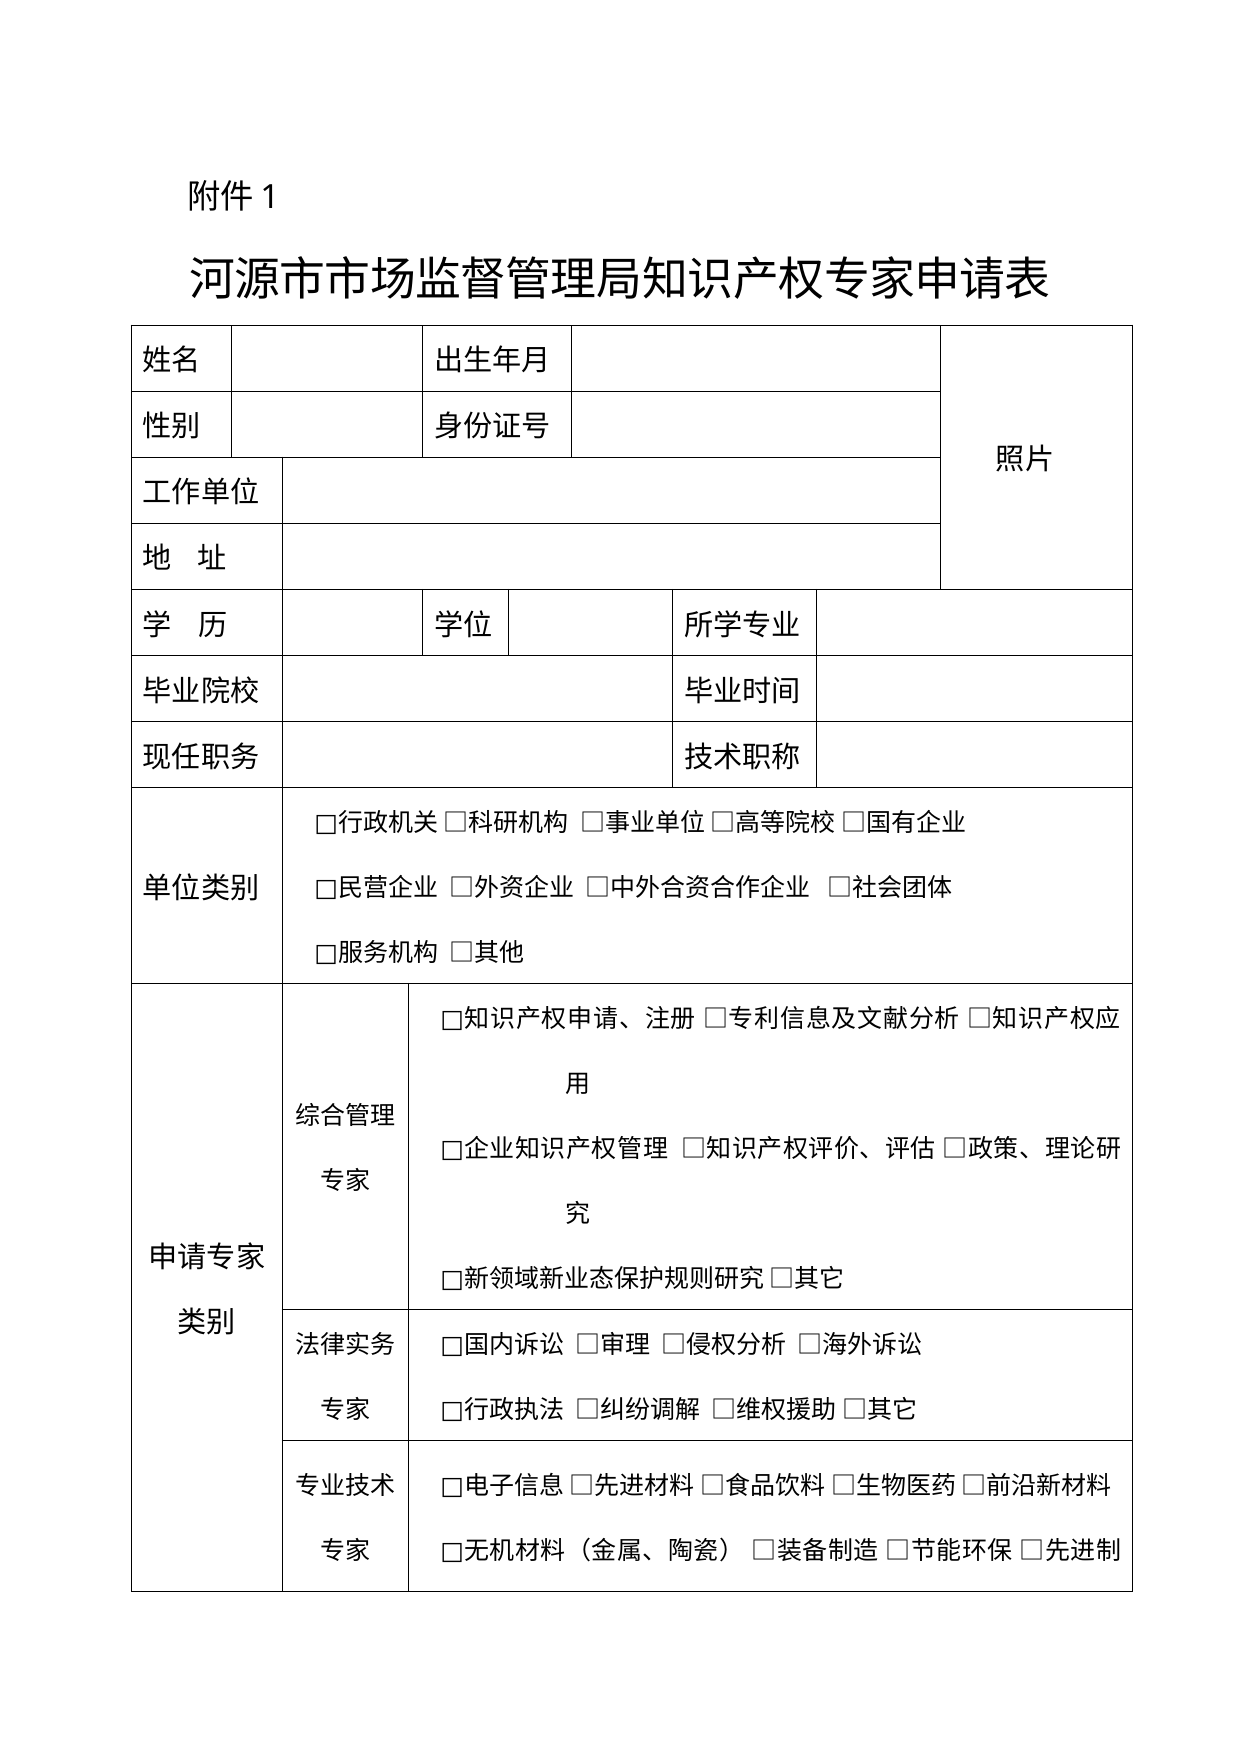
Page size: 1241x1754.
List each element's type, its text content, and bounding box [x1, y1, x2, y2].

table_cell [283, 524, 940, 589]
table_cell □知识产权申请、注册 □专利信息及文献分析 □知识产权应用 □企业知识产权管理 □知识产权评价、评估 □政策、理论研究 □新领域新业态保护规则研究 □其它 [409, 984, 1132, 1309]
table_cell 学 历 [132, 590, 282, 655]
text 附件1 [187, 162, 1053, 227]
table_cell [283, 590, 422, 655]
table_cell 毕业时间 [673, 656, 816, 721]
table_header 出生年月 [423, 326, 571, 391]
table_cell [283, 656, 672, 721]
table_cell 现任职务 [132, 722, 282, 787]
table_cell [817, 722, 1132, 787]
table_cell 性别 [132, 392, 231, 457]
table_cell 毕业院校 [132, 656, 282, 721]
table_header [232, 326, 422, 391]
table_header 姓名 [132, 326, 231, 391]
table_cell [232, 392, 422, 457]
table_cell [509, 590, 672, 655]
table_cell □国内诉讼 □审理 □侵权分析 □海外诉讼 □行政执法 □纠纷调解 □维权援助 □其它 [409, 1310, 1132, 1440]
table_cell 综合管理专家 [283, 984, 408, 1309]
table_cell 技术职称 [673, 722, 816, 787]
table_cell 单位类别 [132, 788, 282, 983]
table_cell 法律实务专家 [283, 1310, 408, 1440]
table_cell [817, 590, 1132, 655]
text 河源市市场监督管理局知识产权专家申请表 [187, 227, 1053, 324]
table_cell □行政机关 □科研机构 □事业单位 □高等院校 □国有企业 □民营企业 □外资企业 □中外合资合作企业 □社会团体 □服务机构 □其他 [283, 788, 1132, 983]
table_cell 地 址 [132, 524, 282, 589]
table_cell [817, 656, 1132, 721]
table_cell 学位 [423, 590, 508, 655]
table_cell 所学专业 [673, 590, 816, 655]
table_cell 身份证号 [423, 392, 571, 457]
table_cell [283, 722, 672, 787]
table_cell [572, 392, 940, 457]
table_cell [283, 458, 940, 523]
table_header [572, 326, 940, 391]
table_cell 专业技术专家 [283, 1441, 408, 1591]
table_cell 申请专家类别 [132, 984, 282, 1591]
table_cell 工作单位 [132, 458, 282, 523]
table_header 照片 [941, 326, 1132, 589]
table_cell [409, 1441, 1132, 1591]
